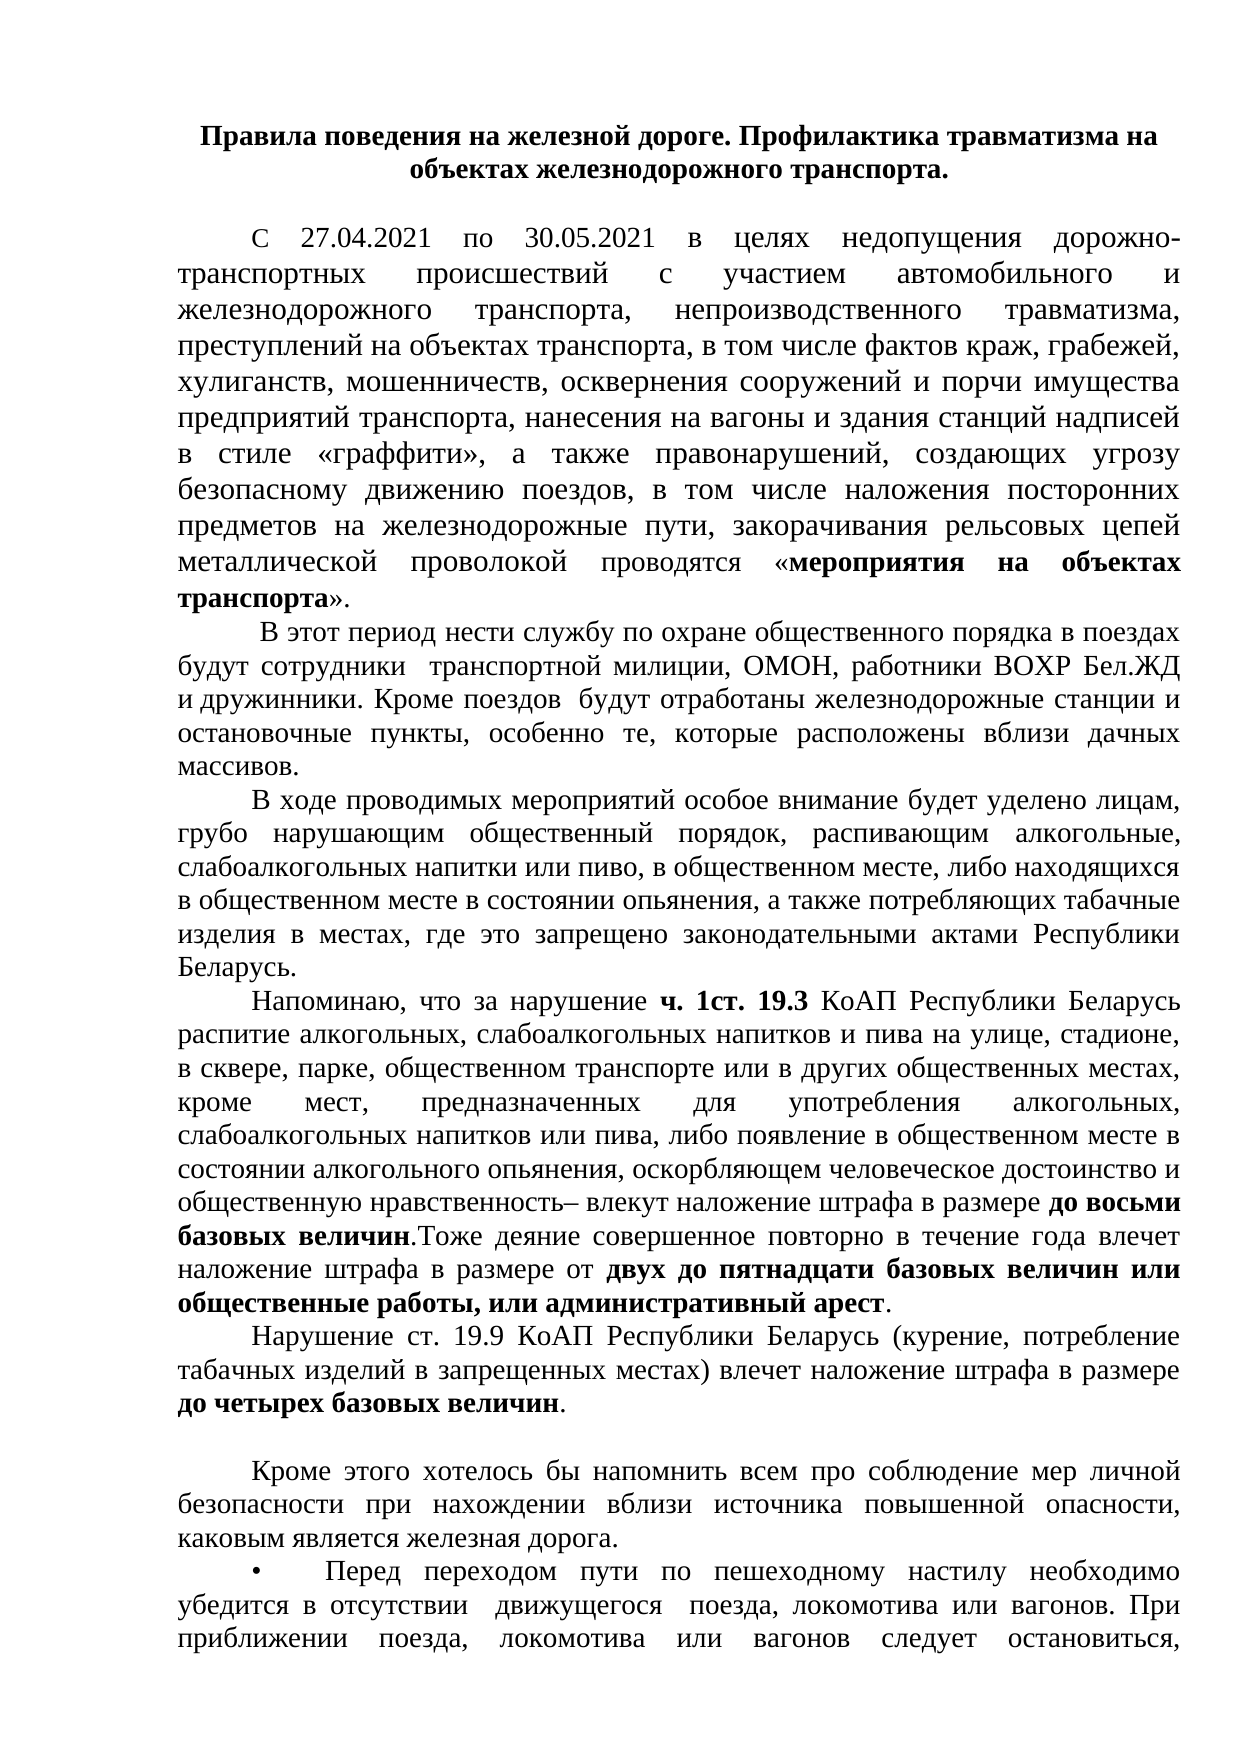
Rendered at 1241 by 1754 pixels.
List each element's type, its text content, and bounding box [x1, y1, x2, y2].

text В этот период нести службу по охране общественного порядка в поездах будут сотрудники транспортной милиции, ОМОН, работники ВОХР Бел.ЖД и дружинники. Кроме поездов будут отработаны железнодорожные станции и остановочные пункты, особенно те, которые расположены вблизи дачных массивов. [177, 614, 1181, 782]
text С 27.04.2021 по 30.05.2021 в целях недопущения дорожно-транспортных происшествий с участием автомобильного и железнодорожного транспорта, непроизводственного травматизма, преступлений на объектах транспорта, в том числе фактов краж, грабежей, хулиганств, мошенничеств, осквернения сооружений и порчи имущества предприятий транспорта, нанесения на вагоны и здания станций надписей в стиле «граффити», а также правонарушений, создающих угрозу безопасному движению поездов, в том числе наложения посторонних предметов на железнодорожные пути, закорачивания рельсовых цепей металлической проволокой проводятся «мероприятия на объектах транспорта». [177, 219, 1181, 614]
text Кроме этого хотелось бы напомнить всем про соблюдение мер личной безопасности при нахождении вблизи источника повышенной опасности, каковым является железная дорога. [177, 1453, 1181, 1553]
text Нарушение ст. 19.9 КоАП Республики Беларусь (курение, потребление табачных изделий в запрещенных местах) влечет наложение штрафа в размере до четырех базовых величин. [177, 1318, 1181, 1419]
text Напоминаю, что за нарушение ч. 1ст. 19.3 КоАП Республики Беларусь распитие алкогольных, слабоалкогольных напитков и пива на улице, стадионе, в сквере, парке, общественном транспорте или в других общественных местах, кроме мест, предназначенных для употребления алкогольных, слабоалкогольных напитков или пива, либо появление в общественном месте в состоянии алкогольного опьянения, оскорбляющем человеческое достоинство и общественную нравственность– влекут наложение штрафа в размере до восьми базовых величин.Тоже деяние совершенное повторно в течение года влечет наложение штрафа в размере от двух до пятнадцати базовых величин или общественные работы, или административный арест. [177, 983, 1181, 1318]
text Правила поведения на железной дороге. Профилактика травматизма на объектах железнодорожного транспорта. [177, 118, 1181, 185]
text В ходе проводимых мероприятий особое внимание будет уделено лицам, грубо нарушающим общественный порядок, распивающим алкогольные, слабоалкогольных напитки или пиво, в общественном месте, либо находящихся в общественном месте в состоянии опьянения, а также потребляющих табачные изделия в местах, где это запрещено законодательными актами Республики Беларусь. [177, 782, 1181, 983]
